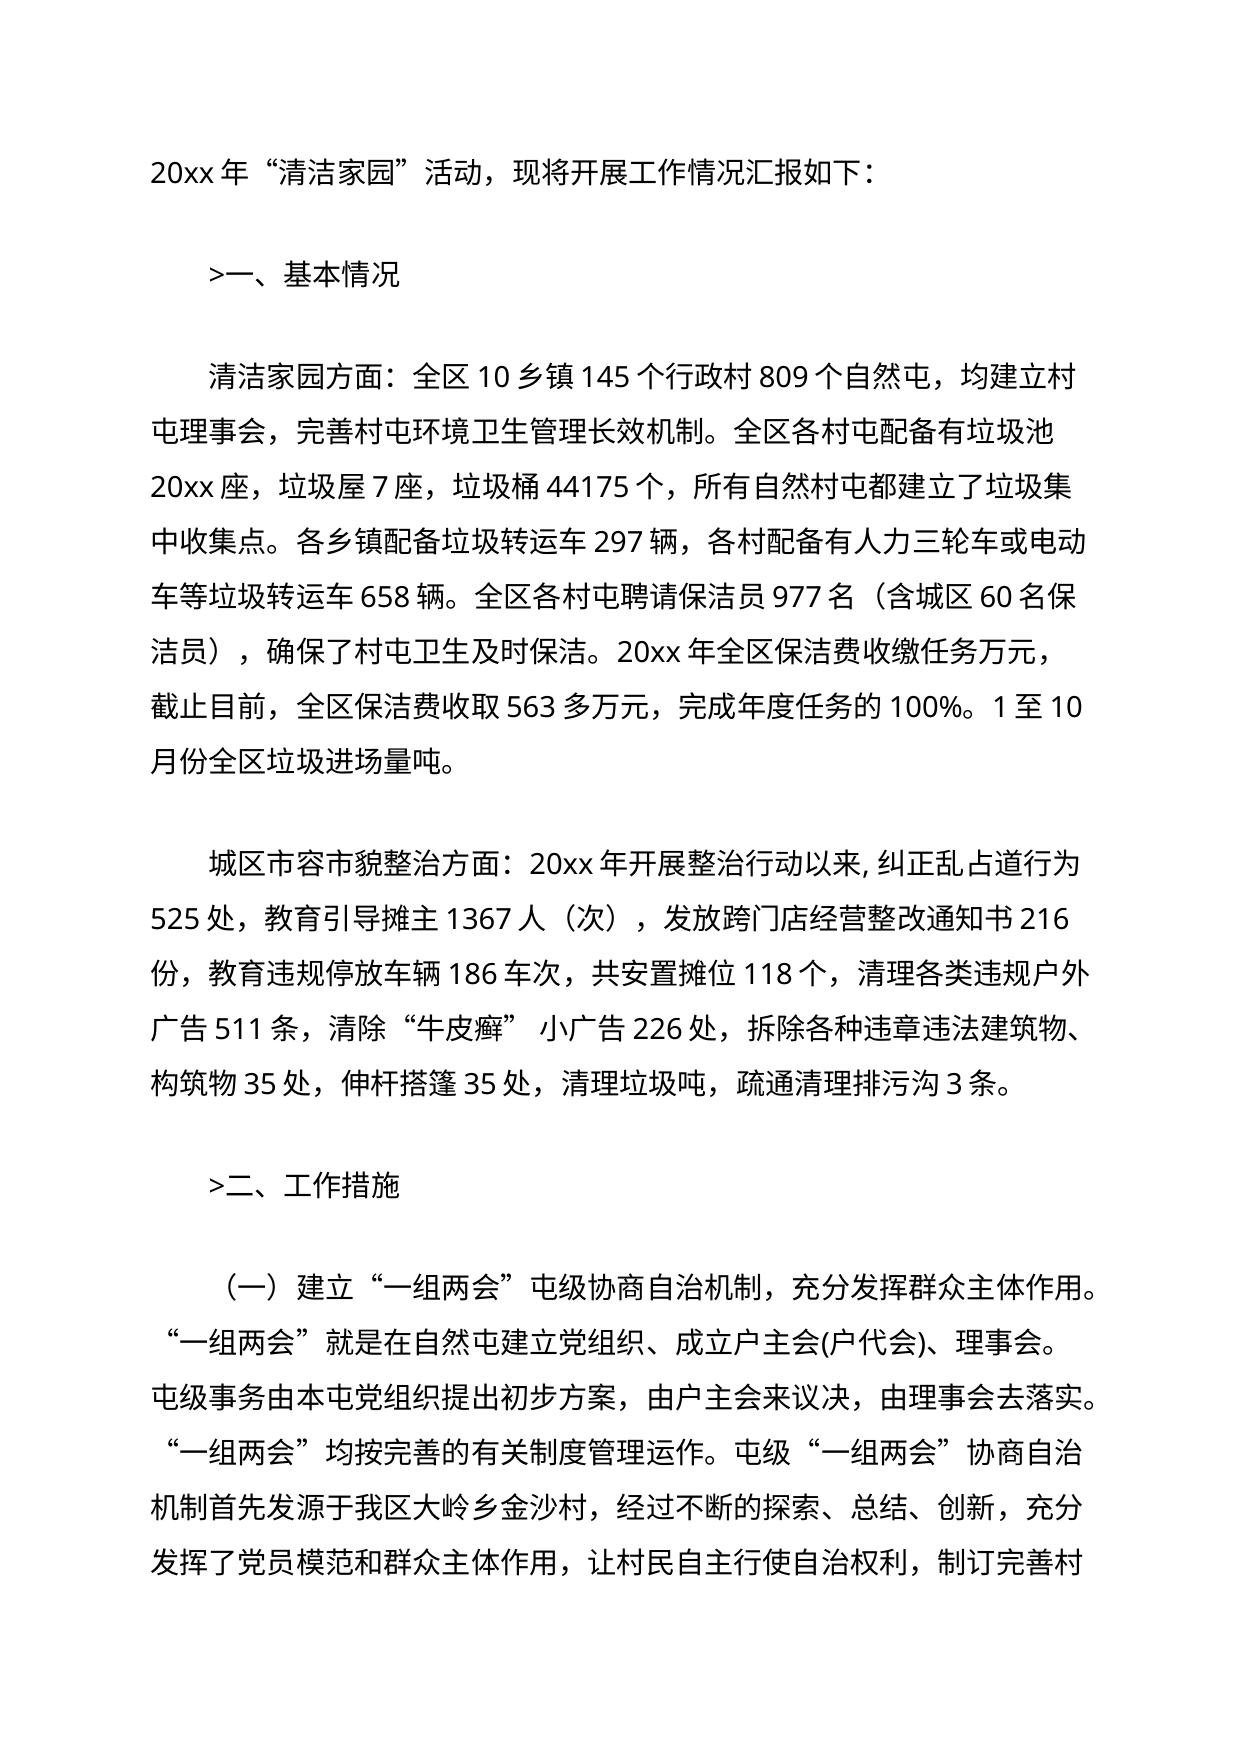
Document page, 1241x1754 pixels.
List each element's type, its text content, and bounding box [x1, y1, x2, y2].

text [150, 150, 1090, 192]
text >二、工作措施 [150, 1163, 1090, 1205]
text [150, 1264, 1090, 1581]
text >一、基本情况 [150, 252, 1090, 294]
text 城区市容市貌整治方面：20xx年开展整治行动以来, 纠正乱占道行为525处，教育引导摊主1367人（次），发放跨门店经营整改通知书216份，教育违规停放车辆186车次，共安置摊位118个，清理各类违规户外广告511条，清除“牛皮癣” 小广告226处，拆除各种违章违法建筑物、构筑物35处，伸杆搭篷35处，清理垃圾吨，疏通清理排污沟3条。 [150, 841, 1090, 1103]
text 清洁家园方面：全区10乡镇145个行政村809个自然屯，均建立村屯理事会，完善村屯环境卫生管理长效机制。全区各村屯配备有垃圾池20xx座，垃圾屋7座，垃圾桶44175个，所有自然村屯都建立了垃圾集中收集点。各乡镇配备垃圾转运车297辆，各村配备有人力三轮车或电动车等垃圾转运车658辆。全区各村屯聘请保洁员977名（含城区60名保洁员），确保了村屯卫生及时保洁。20xx年全区保洁费收缴任务万元，截止目前，全区保洁费收取563多万元，完成年度任务的100%。1至10月份全区垃圾进场量吨。 [150, 354, 1090, 781]
